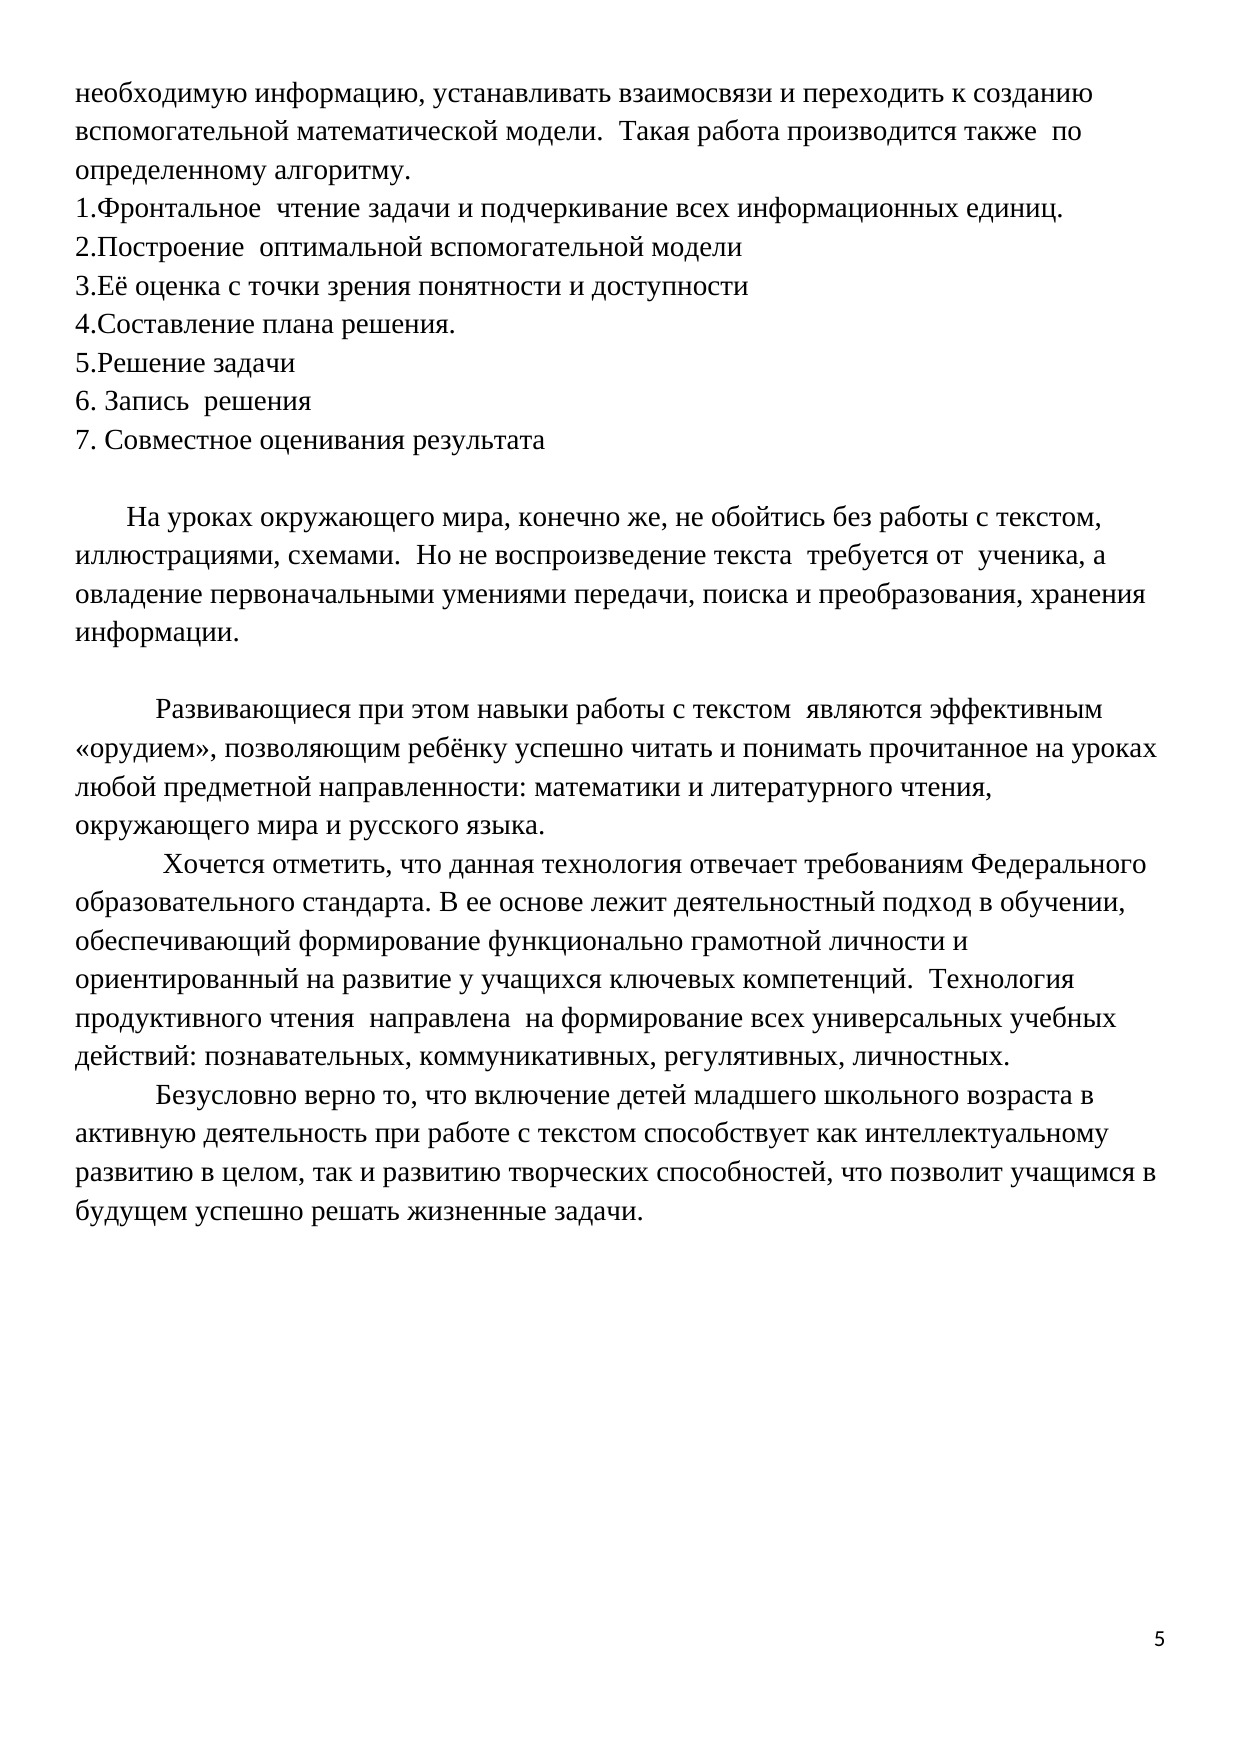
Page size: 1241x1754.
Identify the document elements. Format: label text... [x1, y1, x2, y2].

text Хочется отметить, что данная технология отвечает требованиям Федерального образовательного стандарта. В ее основе лежит деятельностный подход в обучении, обеспечивающий формирование функционально грамотной личности и ориентированный на развитие у учащихся ключевых компетенций. Технология продуктивного чтения направлена на формирование всех универсальных учебных действий: познавательных, коммуникативных, регулятивных, личностных. [75, 846, 1165, 1072]
text Развивающиеся при этом навыки работы с текстом являются эффективным «орудием», позволяющим ребёнку успешно читать и понимать прочитанное на уроках любой предметной направленности: математики и литературного чтения, окружающего мира и русского языка. [75, 692, 1165, 841]
text 2.Построение оптимальной вспомогательной модели [75, 229, 1165, 263]
text 7. Совместное оценивания результата [75, 422, 1165, 455]
text 1.Фронтальное чтение задачи и подчеркивание всех информационных единиц. [75, 191, 1165, 224]
text На уроках окружающего мира, конечно же, не обойтись без работы с текстом, иллюстрациями, схемами. Но не воспроизведение текста требуется от ученика, а овладение первоначальными умениями передачи, поиска и преобразования, хранения информации. [75, 499, 1165, 648]
text 3.Её оценка с точки зрения понятности и доступности [75, 268, 1165, 301]
text 4.Составление плана решения. [75, 306, 1165, 340]
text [75, 75, 1165, 186]
text 6. Запись решения [75, 383, 1165, 417]
text 5.Решение задачи [75, 345, 1165, 378]
text Безусловно верно то, что включение детей младшего школьного возраста в активную деятельность при работе с текстом способствует как интеллектуальному развитию в целом, так и развитию творческих способностей, что позволит учащимся в будущем успешно решать жизненные задачи. [75, 1077, 1165, 1226]
